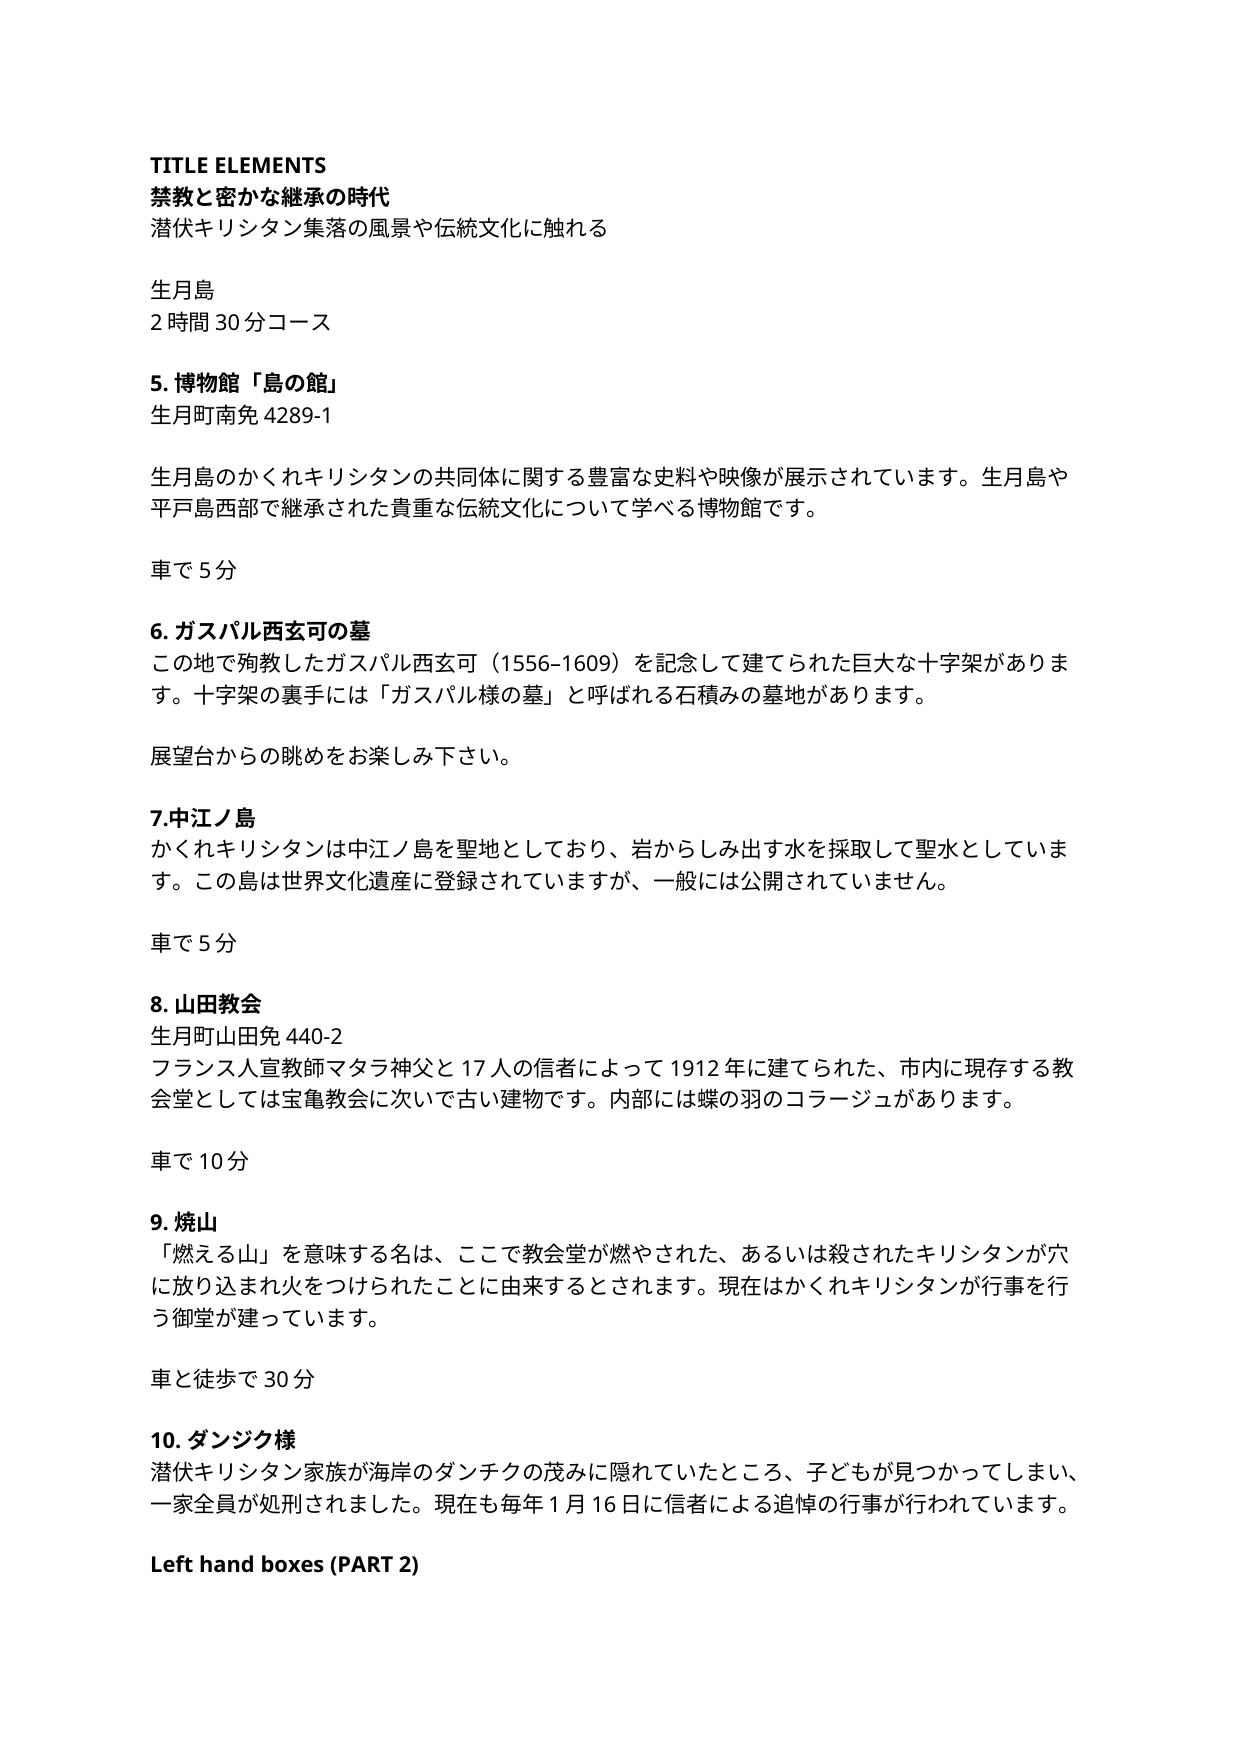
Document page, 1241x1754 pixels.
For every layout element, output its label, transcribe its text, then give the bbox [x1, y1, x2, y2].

text 禁教と密かな継承の時代 [150, 180, 1090, 211]
text 7.中江ノ島 [150, 801, 1090, 832]
text 潜伏キリシタン集落の風景や伝統文化に触れる [150, 211, 1090, 243]
text この地で殉教したガスパル西玄可（1556–1609）を記念して建てられた巨大な十字架があります。十字架の裏手には「ガスパル様の墓」と呼ばれる石積みの墓地があります。 [150, 646, 1090, 709]
text 展望台からの眺めをお楽しみ下さい。 [150, 739, 1090, 771]
text 5. 博物館「島の館」 [150, 366, 1090, 398]
text 生月島のかくれキリシタンの共同体に関する豊富な史料や映像が展示されています。生月島や平戸島西部で継承された貴重な伝統文化について学べる博物館です。 [150, 459, 1090, 523]
text 10. ダンジク様 [150, 1423, 1090, 1455]
text 車で10分 [150, 1144, 1090, 1176]
text 車で5分 [150, 926, 1090, 957]
text 生月町南免4289-1 [150, 398, 1090, 430]
text TITLE ELEMENTS [150, 150, 1090, 180]
text 生月島 [150, 273, 1090, 304]
text フランス人宣教師マタラ神父と17人の信者によって1912年に建てられた、市内に現存する教会堂としては宝亀教会に次いで古い建物です。内部には蝶の羽のコラージュがあります。 [150, 1051, 1090, 1114]
text Left hand boxes (PART 2) [150, 1548, 1090, 1578]
text 生月町山田免440-2 [150, 1019, 1090, 1051]
text 潜伏キリシタン家族が海岸のダンチクの茂みに隠れていたところ、子どもが見つかってしまい、一家全員が処刑されました。現在も毎年1月16日に信者による追悼の行事が行われています。 [150, 1455, 1090, 1519]
text 2時間30分コース [150, 304, 1090, 336]
text 車と徒歩で30分 [150, 1362, 1090, 1394]
text かくれキリシタンは中江ノ島を聖地としており、岩からしみ出す水を採取して聖水としています。この島は世界文化遺産に登録されていますが、一般には公開されていません。 [150, 832, 1090, 896]
text 「燃える山」を意味する名は、ここで教会堂が燃やされた、あるいは殺されたキリシタンが穴に放り込まれ火をつけられたことに由来するとされます。現在はかくれキリシタンが行事を行う御堂が建っています。 [150, 1237, 1090, 1332]
text 車で 5分 [150, 553, 1090, 584]
text 6. ガスパル西玄可の墓 [150, 614, 1090, 646]
text 8. 山田教会 [150, 987, 1090, 1019]
text 9. 焼山 [150, 1205, 1090, 1237]
